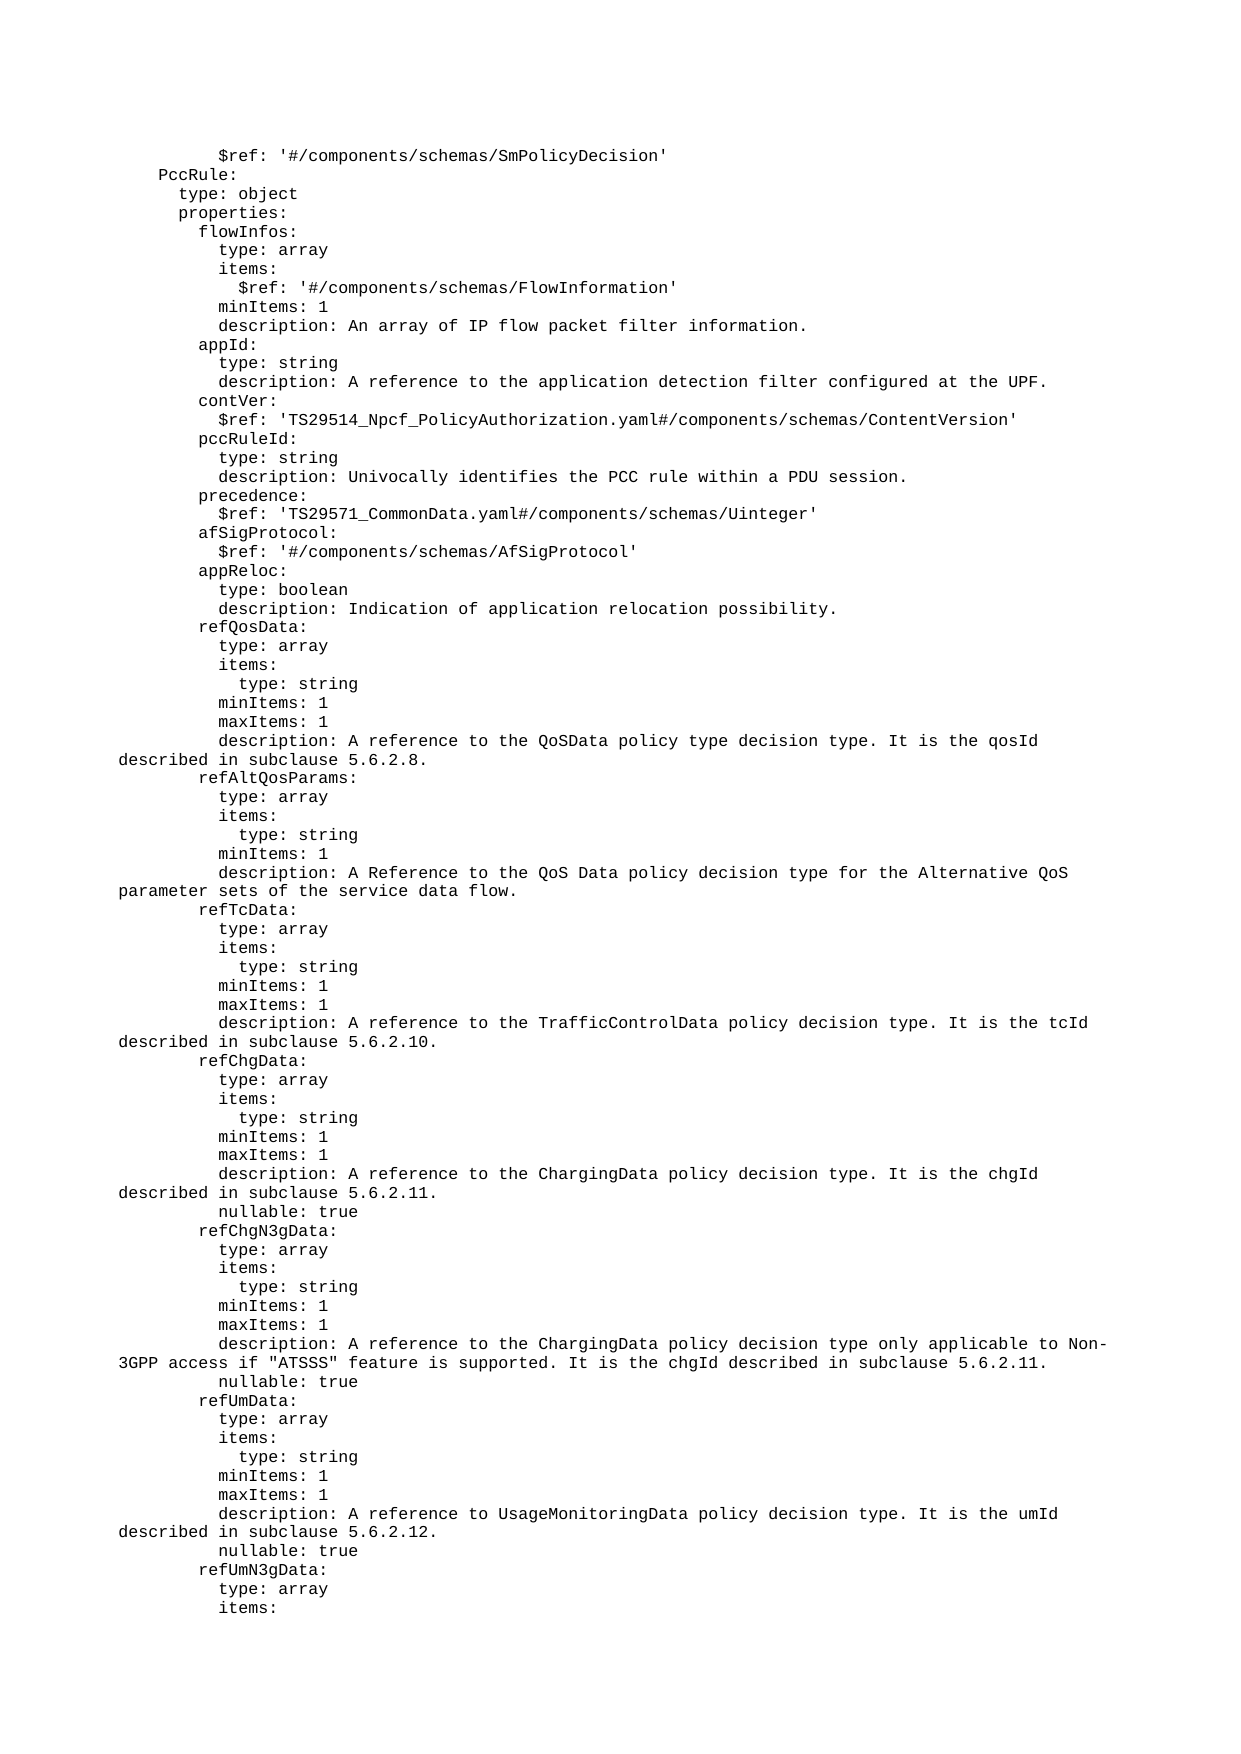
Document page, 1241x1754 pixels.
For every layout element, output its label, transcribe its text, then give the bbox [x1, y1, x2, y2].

text type: array [118, 638, 1122, 657]
text items: [118, 1430, 1122, 1449]
text type: array [118, 1241, 1122, 1260]
text maxItems: 1 [118, 1317, 1122, 1336]
text type: array [118, 1072, 1122, 1090]
text items: [118, 808, 1122, 826]
text minItems: 1 [118, 977, 1122, 996]
text refAltQosParams: [118, 770, 1122, 789]
text items: [118, 657, 1122, 676]
text description: A reference to the ChargingData policy decision type. It is the chgId described in subclause 5.6.2.11. [118, 1166, 1122, 1203]
text maxItems: 1 [118, 1486, 1122, 1505]
text maxItems: 1 [118, 1147, 1122, 1166]
text type: string [118, 826, 1122, 845]
text minItems: 1 [118, 1467, 1122, 1486]
text description: Indication of application relocation possibility. [118, 600, 1122, 619]
text contVer: [118, 393, 1122, 412]
text refChgData: [118, 1053, 1122, 1072]
text type: string [118, 1109, 1122, 1128]
text minItems: 1 [118, 298, 1122, 317]
text description: A reference to the ChargingData policy decision type only applicable to Non-3GPP access if "ATSSS" feature is supported. It is the chgId described in subclause 5.6.2.11. [118, 1336, 1122, 1373]
text $ref: '#/components/schemas/AfSigProtocol' [118, 544, 1122, 562]
text type: string [118, 355, 1122, 374]
text $ref: '#/components/schemas/SmPolicyDecision' [118, 148, 1122, 167]
text type: string [118, 449, 1122, 468]
text precedence: [118, 487, 1122, 506]
text items: [118, 939, 1122, 958]
text type: array [118, 789, 1122, 808]
text appId: [118, 336, 1122, 355]
text refChgN3gData: [118, 1222, 1122, 1241]
text description: A reference to the application detection filter configured at the UPF. [118, 374, 1122, 393]
text items: [118, 1260, 1122, 1279]
text properties: [118, 204, 1122, 223]
text refQosData: [118, 619, 1122, 638]
text type: array [118, 921, 1122, 939]
text type: array [118, 1411, 1122, 1430]
text description: A reference to the QoSData policy type decision type. It is the qosId described in subclause 5.6.2.8. [118, 732, 1122, 770]
text minItems: 1 [118, 845, 1122, 864]
text minItems: 1 [118, 694, 1122, 713]
text maxItems: 1 [118, 713, 1122, 732]
text $ref: 'TS29514_Npcf_PolicyAuthorization.yaml#/components/schemas/ContentVersion' [118, 412, 1122, 431]
text $ref: '#/components/schemas/FlowInformation' [118, 280, 1122, 298]
text maxItems: 1 [118, 996, 1122, 1015]
text nullable: true [118, 1543, 1122, 1562]
text type: array [118, 1581, 1122, 1599]
text $ref: 'TS29571_CommonData.yaml#/components/schemas/Uinteger' [118, 506, 1122, 525]
text description: An array of IP flow packet filter information. [118, 317, 1122, 336]
text afSigProtocol: [118, 525, 1122, 544]
text type: array [118, 242, 1122, 261]
text pccRuleId: [118, 431, 1122, 449]
text appReloc: [118, 562, 1122, 581]
text refUmN3gData: [118, 1562, 1122, 1581]
text nullable: true [118, 1373, 1122, 1392]
text minItems: 1 [118, 1298, 1122, 1317]
text type: object [118, 185, 1122, 204]
text type: string [118, 676, 1122, 694]
text description: Univocally identifies the PCC rule within a PDU session. [118, 468, 1122, 487]
text type: string [118, 958, 1122, 977]
text type: boolean [118, 581, 1122, 600]
text description: A reference to the TrafficControlData policy decision type. It is the tcId described in subclause 5.6.2.10. [118, 1015, 1122, 1053]
text type: string [118, 1449, 1122, 1467]
text nullable: true [118, 1203, 1122, 1222]
text refTcData: [118, 902, 1122, 921]
text items: [118, 1599, 1122, 1618]
text flowInfos: [118, 223, 1122, 242]
text description: A reference to UsageMonitoringData policy decision type. It is the umId described in subclause 5.6.2.12. [118, 1505, 1122, 1543]
text refUmData: [118, 1392, 1122, 1411]
text items: [118, 261, 1122, 280]
text minItems: 1 [118, 1128, 1122, 1147]
text PccRule: [118, 167, 1122, 185]
text description: A Reference to the QoS Data policy decision type for the Alternative QoS parameter sets of the service data flow. [118, 864, 1122, 902]
text items: [118, 1090, 1122, 1109]
text type: string [118, 1279, 1122, 1298]
